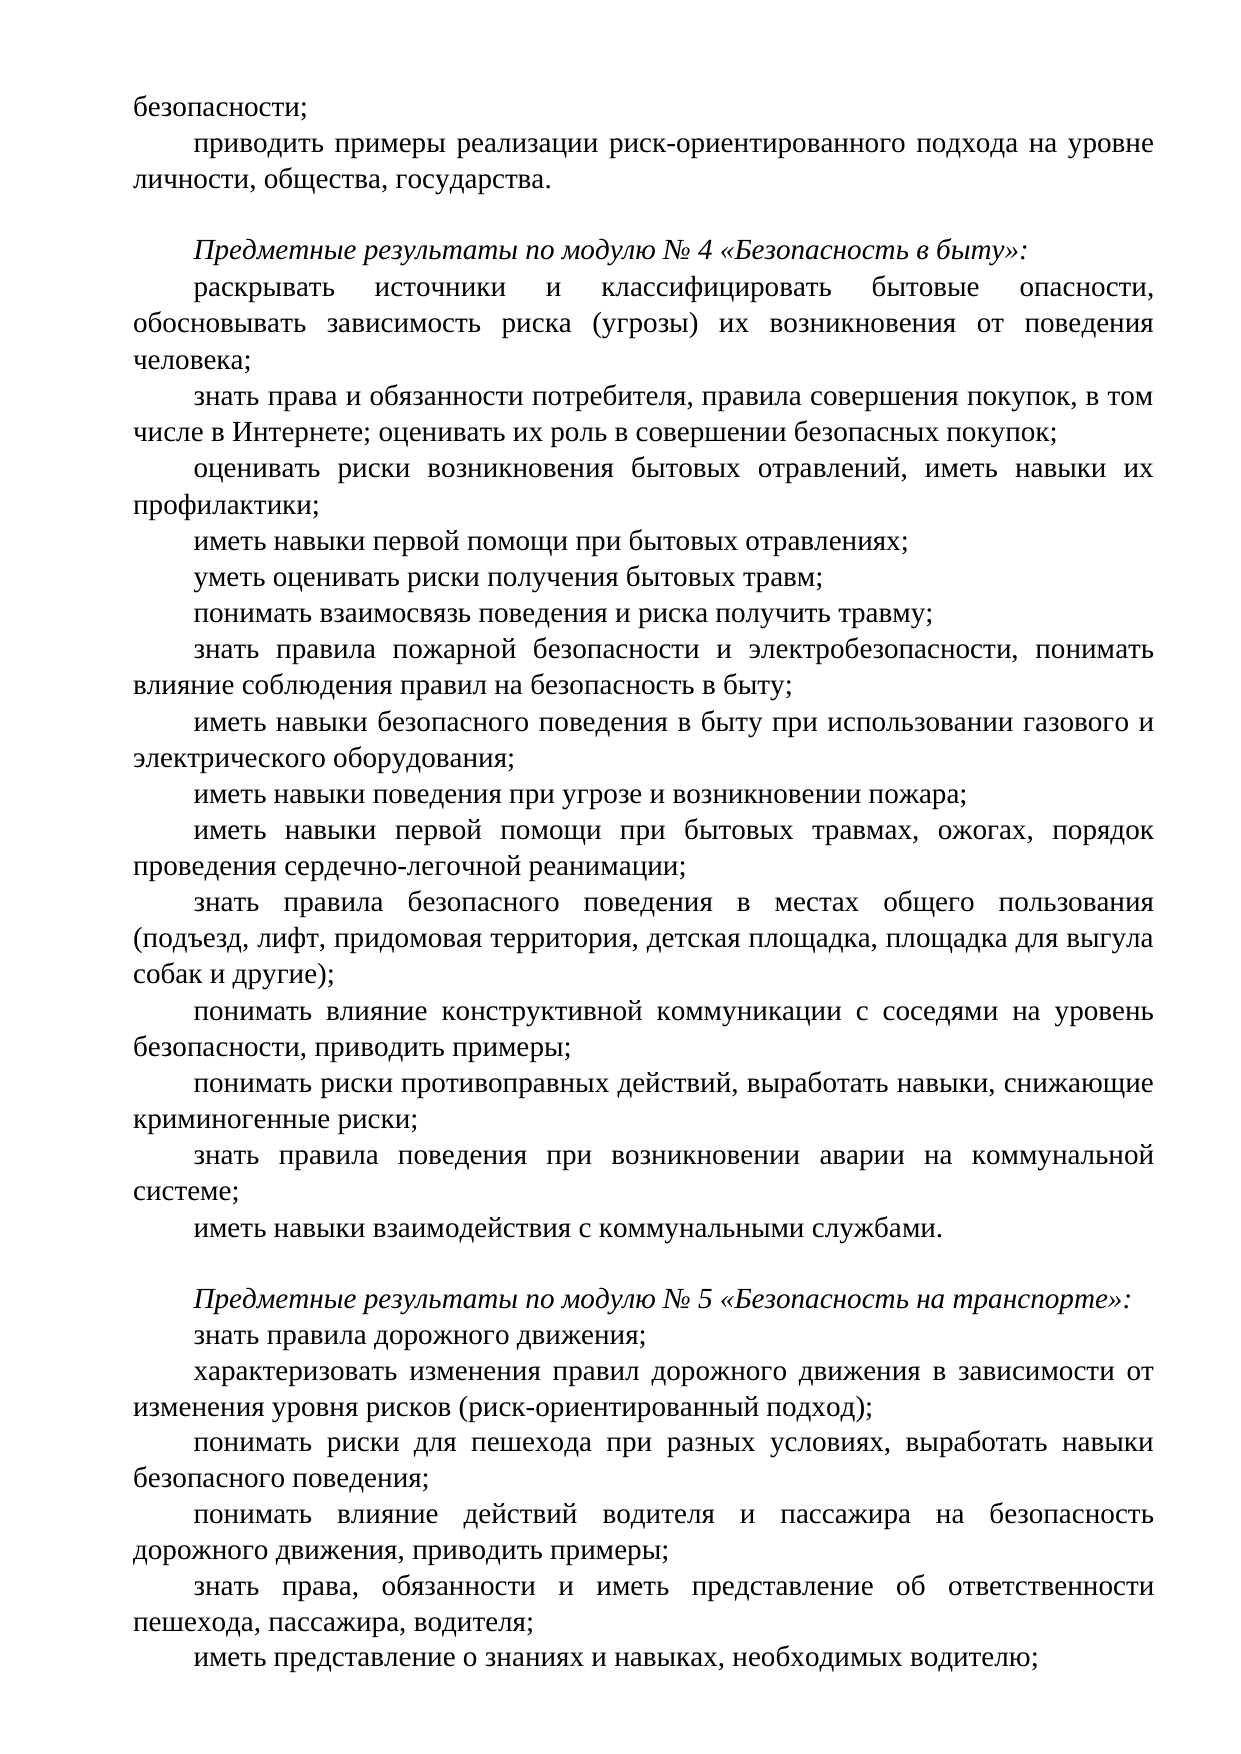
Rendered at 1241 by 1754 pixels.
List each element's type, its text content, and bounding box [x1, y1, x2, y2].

text понимать влияние действий водителя и пассажира на безопасность дорожного движения, приводить примеры; [133, 1496, 1155, 1566]
text иметь представление о знаниях и навыках, необходимых водителю; [133, 1639, 1155, 1673]
text знать правила поведения при возникновении аварии на коммунальной системе; [133, 1137, 1155, 1207]
text знать правила безопасного поведения в местах общего пользования (подъезд, лифт, придомовая территория, детская площадка, площадка для выгула собак и другие); [133, 884, 1155, 990]
text понимать влияние конструктивной коммуникации с соседями на уровень безопасности, приводить примеры; [133, 993, 1155, 1062]
text иметь навыки поведения при угрозе и возникновении пожара; [133, 776, 1155, 809]
text понимать риски для пешехода при разных условиях, выработать навыки безопасного поведения; [133, 1424, 1155, 1494]
text знать правила пожарной безопасности и электробезопасности, понимать влияние соблюдения правил на безопасность в быту; [133, 631, 1155, 701]
text иметь навыки безопасного поведения в быту при использовании газового и электрического оборудования; [133, 704, 1155, 773]
text знать права, обязанности и иметь представление об ответственности пешехода, пассажира, водителя; [133, 1568, 1155, 1637]
text знать права и обязанности потребителя, правила совершения покупок, в том числе в Интернете; оценивать их роль в совершении безопасных покупок; [133, 378, 1155, 448]
text Предметные результаты по модулю № 4 «Безопасность в быту»: [133, 232, 1155, 266]
text иметь навыки взаимодействия с коммунальными службами. [133, 1210, 1155, 1243]
text оценивать риски возникновения бытовых отравлений, иметь навыки их профилактики; [133, 451, 1155, 520]
text иметь навыки первой помощи при бытовых травмах, ожогах, порядок проведения сердечно-легочной реанимации; [133, 812, 1155, 882]
text иметь навыки первой помощи при бытовых отравлениях; [133, 523, 1155, 556]
text уметь оценивать риски получения бытовых травм; [133, 559, 1155, 593]
text Предметные результаты по модулю № 5 «Безопасность на транспорте»: [133, 1281, 1155, 1315]
text раскрывать источники и классифицировать бытовые опасности, обосновывать зависимость риска (угрозы) их возникновения от поведения человека; [133, 269, 1155, 375]
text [133, 89, 1155, 122]
text понимать риски противоправных действий, выработать навыки, снижающие криминогенные риски; [133, 1065, 1155, 1135]
text знать правила дорожного движения; [133, 1317, 1155, 1351]
text характеризовать изменения правил дорожного движения в зависимости от изменения уровня рисков (риск-ориентированный подход); [133, 1353, 1155, 1422]
text приводить примеры реализации риск-ориентированного подхода на уровне личности, общества, государства. [133, 125, 1155, 194]
text понимать взаимосвязь поведения и риска получить травму; [133, 595, 1155, 629]
